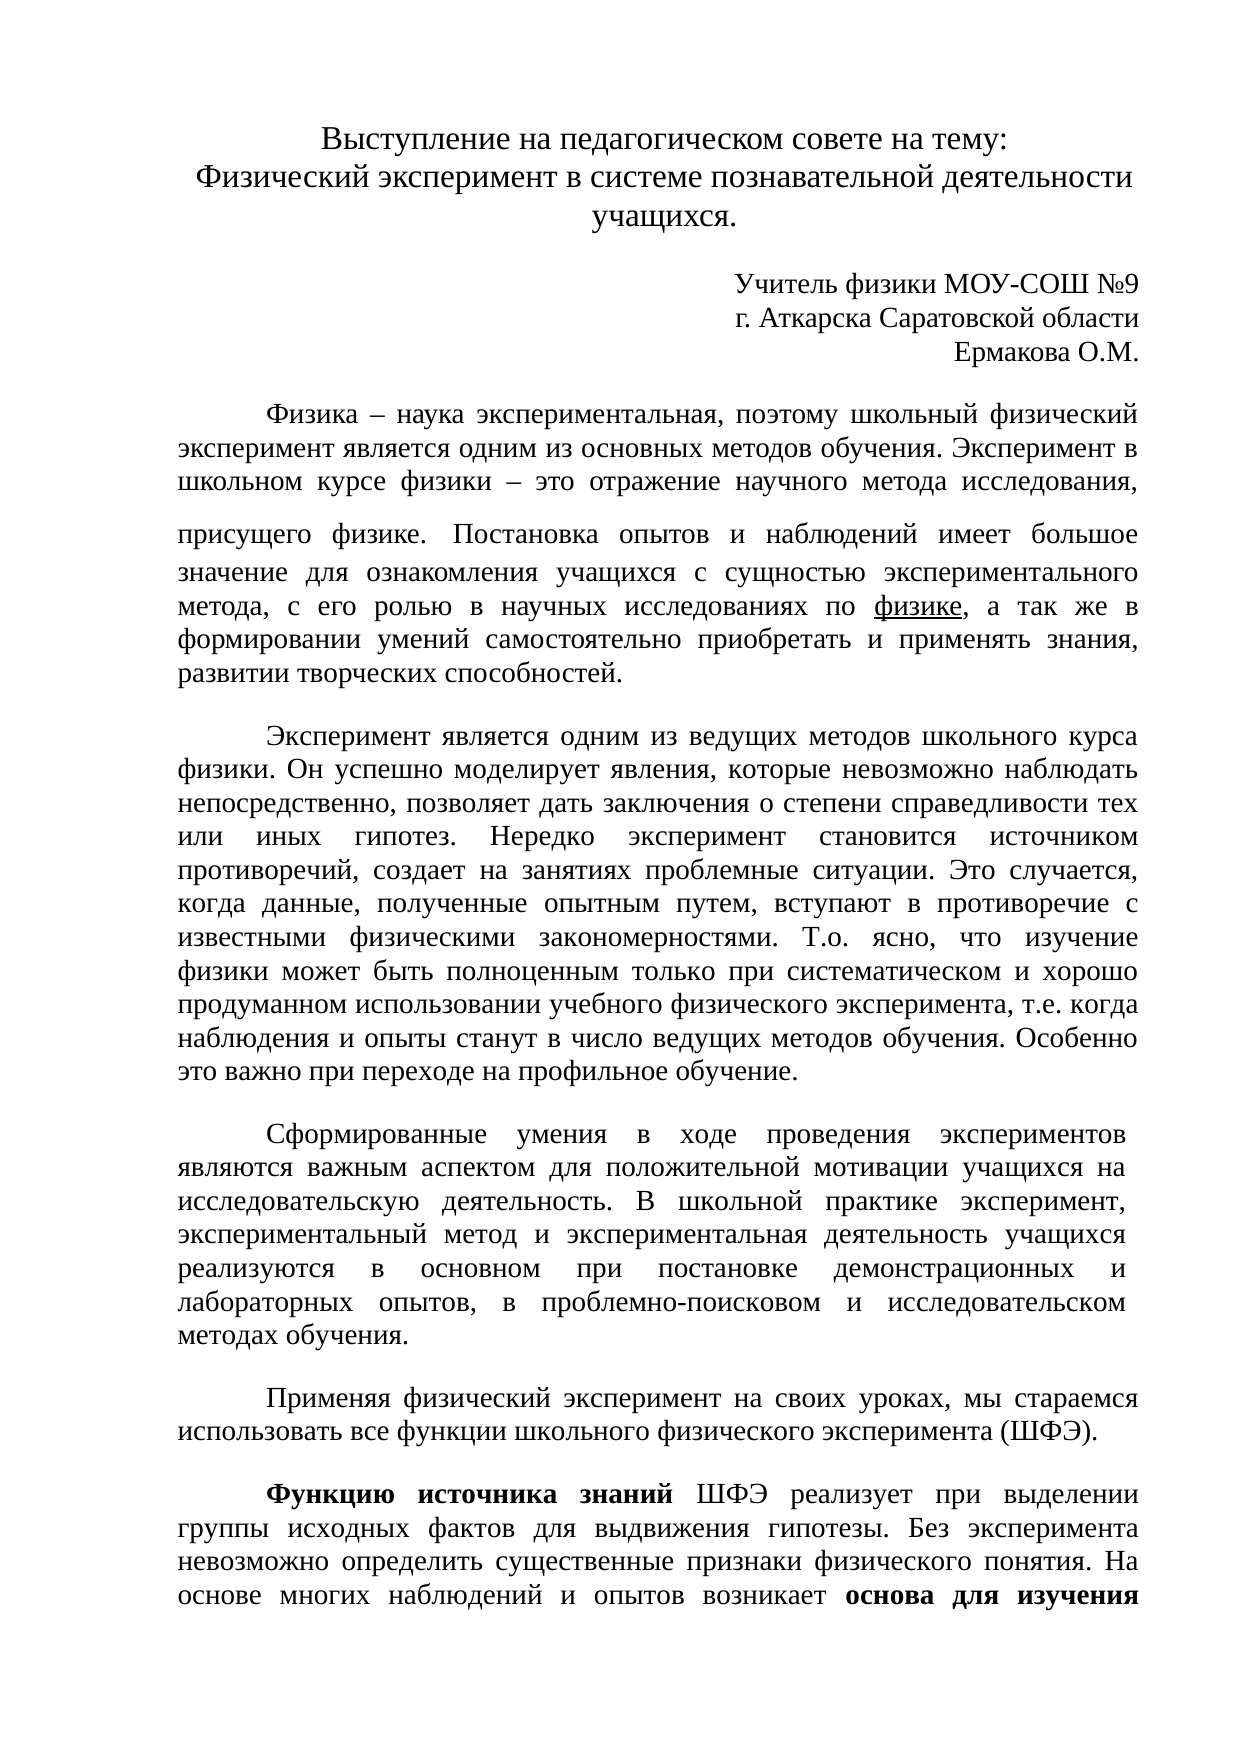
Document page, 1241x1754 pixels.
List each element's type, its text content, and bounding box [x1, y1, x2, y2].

subtitle г. Аткарска Саратовской области [190, 300, 1139, 334]
subtitle Выступление на педагогическом совете на тему: [190, 118, 1139, 156]
subtitle Физика – наука экспериментальная, поэтому школьный физический эксперимент является одним из основных методов обучения. Эксперимент в школьном курсе физики – это отражение научного метода исследования, присущего физике. Постановка опытов и наблюдений имеет большое значение для ознакомления учащихся с сущностью экспериментального метода, с его ролью в научных исследованиях по физике, а так же в формировании умений самостоятельно приобретать и применять знания, развитии творческих способностей. [177, 396, 1139, 689]
subtitle Физический эксперимент в системе познавательной деятельности учащихся. [190, 156, 1139, 233]
subtitle Ермакова О.М. [190, 334, 1139, 367]
text Сформированные умения в ходе проведения экспериментов являются важным аспектом для положительной мотивации учащихся на исследовательскую деятельность. В школьной практике эксперимент, экспериментальный метод и экспериментальная деятельность учащихся реализуются в основном при постановке демонстрационных и лабораторных опытов, в проблемно-поисковом и исследовательском методах обучения. [177, 1116, 1127, 1351]
text Применяя физический эксперимент на своих уроках, мы стараемся использовать все функции школьного физического эксперимента (ШФЭ). [177, 1380, 1139, 1447]
subtitle Учитель физики МОУ-СОШ №9 [190, 267, 1139, 300]
text Эксперимент является одним из ведущих методов школьного курса физики. Он успешно моделирует явления, которые невозможно наблюдать непосредственно, позволяет дать заключения о степени справедливости тех или иных гипотез. Нередко эксперимент становится источником противоречий, создает на занятиях проблемные ситуации. Это случается, когда данные, полученные опытным путем, вступают в противоречие с известными физическими закономерностями. Т.о. ясно, что изучение физики может быть полноценным только при систематическом и хорошо продуманном использовании учебного физического эксперимента, т.е. когда наблюдения и опыты станут в число ведущих методов обучения. Особенно это важно при переходе на профильное обучение. [177, 718, 1139, 1087]
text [177, 1476, 1139, 1610]
